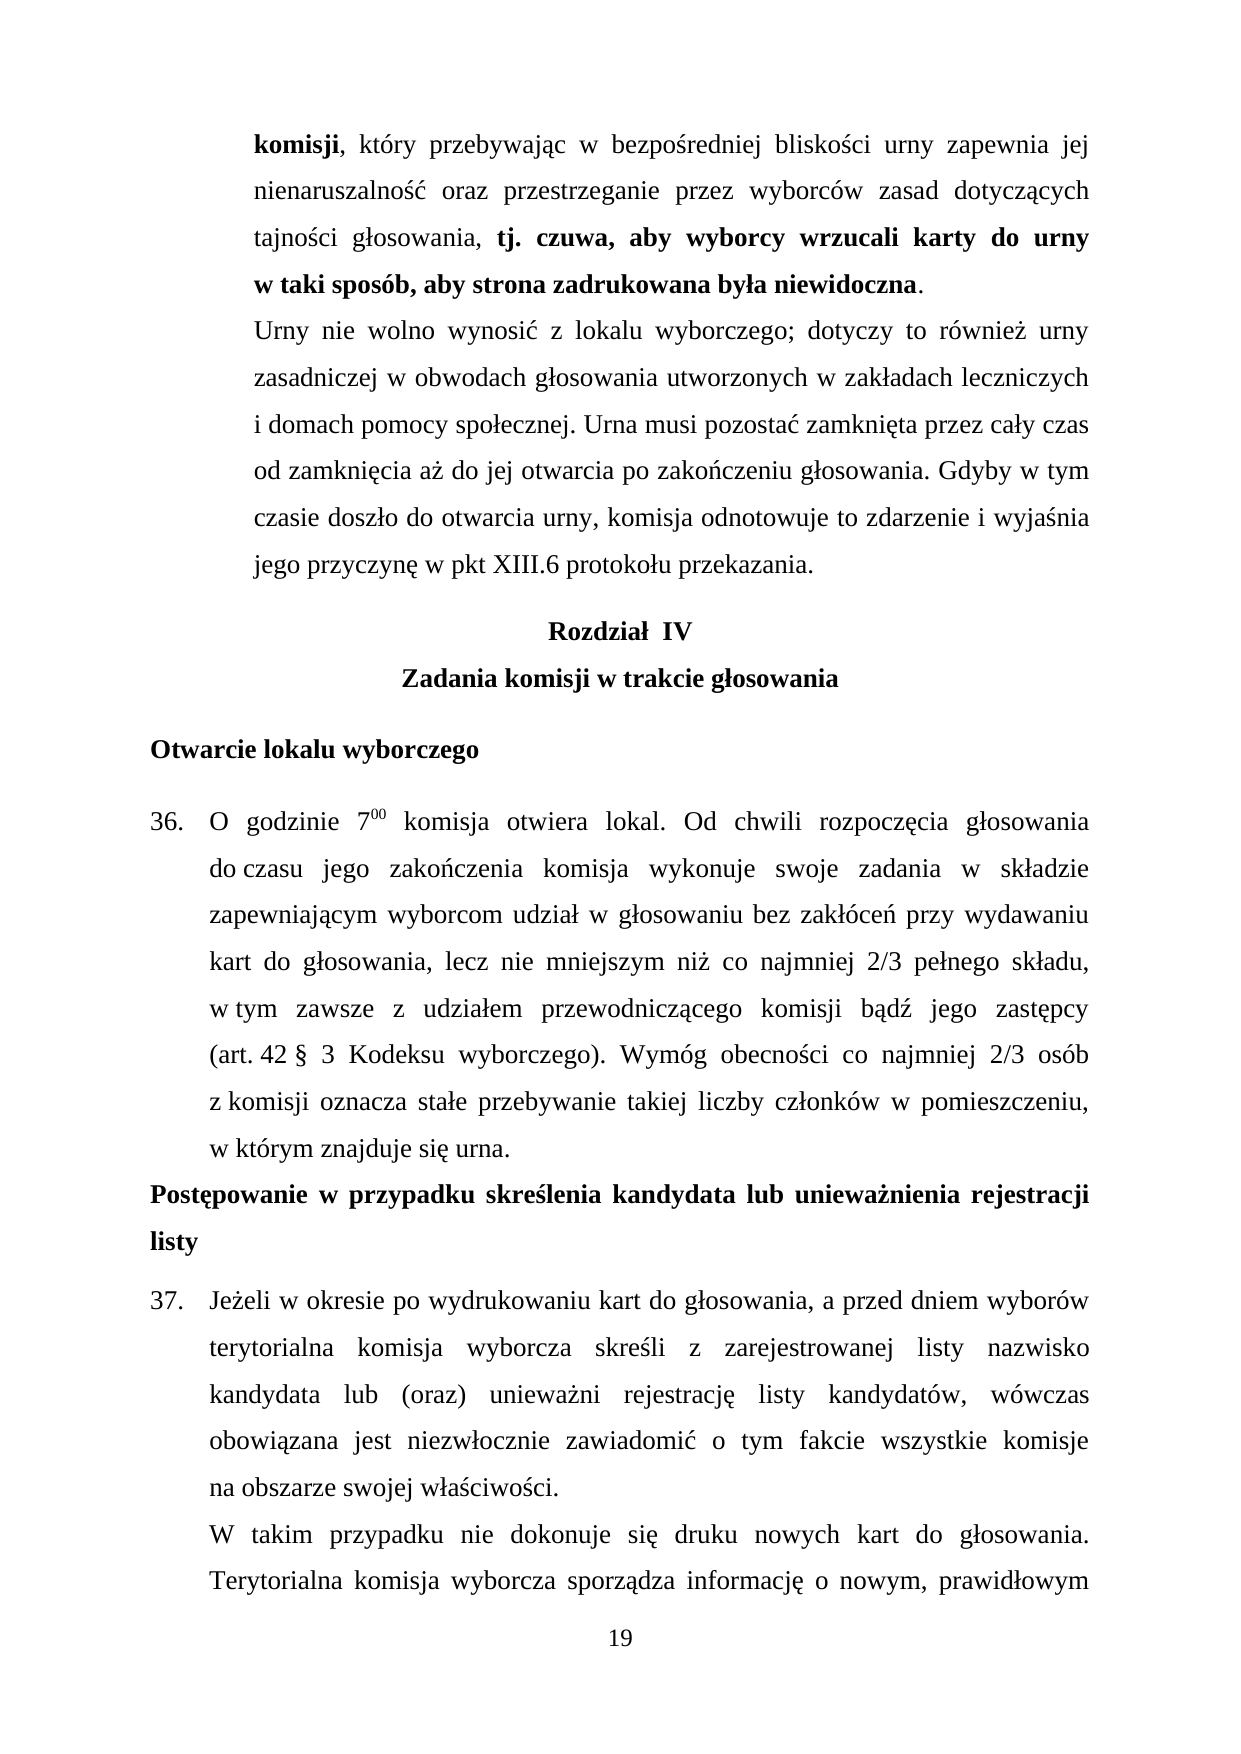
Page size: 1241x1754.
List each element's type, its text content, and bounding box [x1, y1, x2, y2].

list Postępowanie w przypadku skreślenia kandydata lub unieważnienia rejestracji listy [150, 1178, 1090, 1256]
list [209, 1518, 1090, 1596]
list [209, 128, 1090, 299]
text Rozdział IV [150, 615, 1090, 646]
text Zadania komisji w trakcie głosowania [150, 662, 1090, 693]
text Otwarcie lokalu wyborczego [150, 733, 1090, 765]
list O godzinie 700 komisja otwiera lokal. Od chwili rozpoczęcia głosowania do czasu jego zakończenia komisja wykonuje swoje zadania w składzie zapewniającym wyborcom udział w głosowaniu bez zakłóceń przy wydawaniu kart do głosowania, lecz nie mniejszym niż co najmniej 2/3 pełnego składu, w tym zawsze z udziałem przewodniczącego komisji bądź jego zastępcy (art. 42 § 3 Kodeksu wyborczego). Wymóg obecności co najmniej 2/3 osób z komisji oznacza stałe przebywanie takiej liczby członków w pomieszczeniu, w którym znajduje się urna. [150, 805, 1090, 1163]
list Urny nie wolno wynosić z lokalu wyborczego; dotyczy to również urny zasadniczej w obwodach głosowania utworzonych w zakładach leczniczych i domach pomocy społecznej. Urna musi pozostać zamknięta przez cały czas od zamknięcia aż do jej otwarcia po zakończeniu głosowania. Gdyby w tym czasie doszło do otwarcia urny, komisja odnotowuje to zdarzenie i wyjaśnia jego przyczynę w pkt XIII.6 protokołu przekazania. [253, 314, 1090, 579]
list Jeżeli w okresie po wydrukowaniu kart do głosowania, a przed dniem wyborów terytorialna komisja wyborcza skreśli z zarejestrowanej listy nazwisko kandydata lub (oraz) unieważni rejestrację listy kandydatów, wówczas obowiązana jest niezwłocznie zawiadomić o tym fakcie wszystkie komisje na obszarze swojej właściwości. [150, 1284, 1090, 1502]
